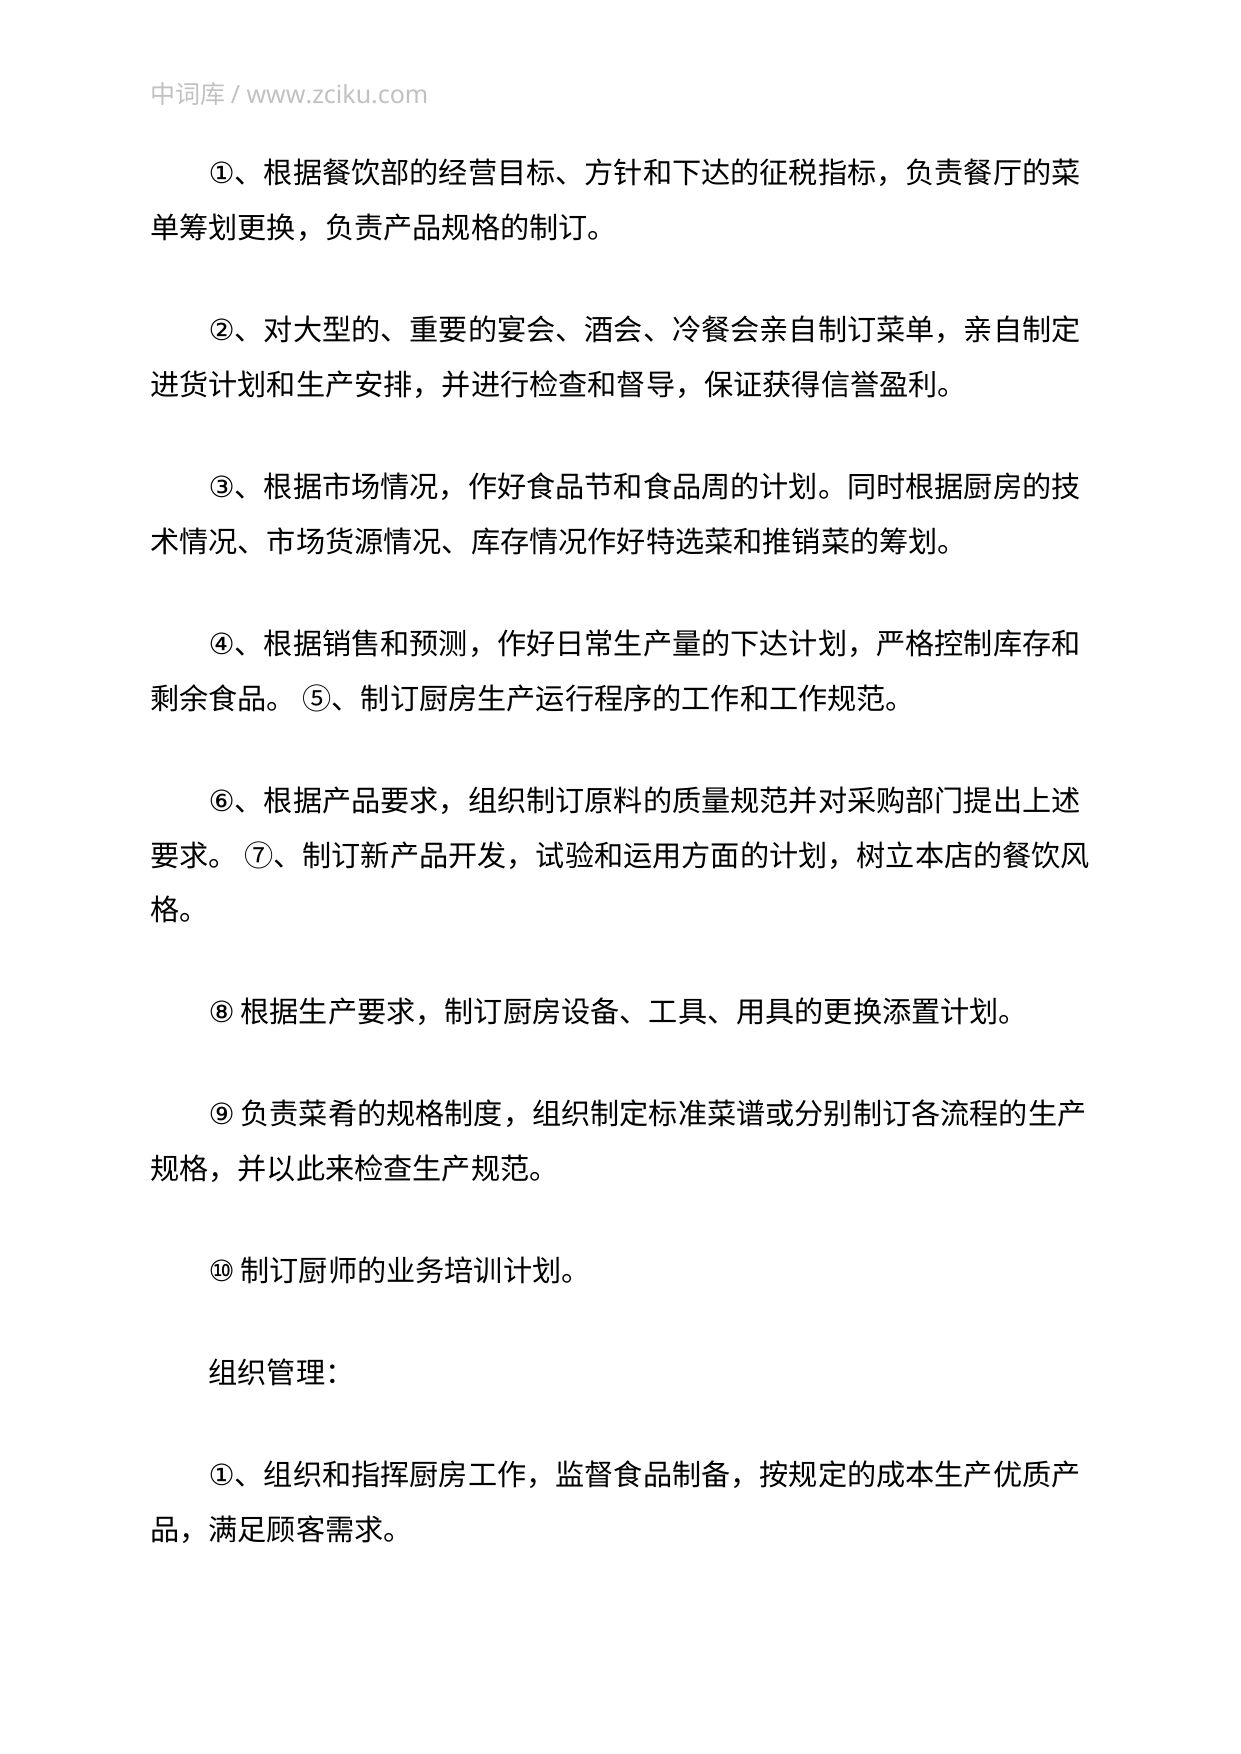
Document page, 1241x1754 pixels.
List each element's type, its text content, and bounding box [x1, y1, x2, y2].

text ③、根据市场情况，作好食品节和食品周的计划。同时根据厨房的技术情况、市场货源情况、库存情况作好特选菜和推销菜的筹划。 [150, 463, 1090, 561]
text ⑨负责菜肴的规格制度，组织制定标准菜谱或分别制订各流程的生产规格，并以此来检查生产规范。 [150, 1091, 1090, 1188]
text ②、对大型的、重要的宴会、酒会、冷餐会亲自制订菜单，亲自制定进货计划和生产安排，并进行检查和督导，保证获得信誉盈利。 [150, 307, 1090, 404]
text ⑧根据生产要求，制订厨房设备、工具、用具的更换添置计划。 [150, 989, 1090, 1031]
text ⑩制订厨师的业务培训计划。 [150, 1247, 1090, 1290]
text ①、根据餐饮部的经营目标、方针和下达的征税指标，负责餐厅的菜单筹划更换，负责产品规格的制订。 [150, 150, 1090, 247]
text ⑥、根据产品要求，组织制订原料的质量规范并对采购部门提出上述要求。 ⑦、制订新产品开发，试验和运用方面的计划，树立本店的餐饮风格。 [150, 777, 1090, 929]
text 组织管理： [150, 1349, 1090, 1392]
text ①、组织和指挥厨房工作，监督食品制备，按规定的成本生产优质产品，满足顾客需求。 [150, 1451, 1090, 1548]
text ④、根据销售和预测，作好日常生产量的下达计划，严格控制库存和剩余食品。 ⑤、制订厨房生产运行程序的工作和工作规范。 [150, 620, 1090, 718]
